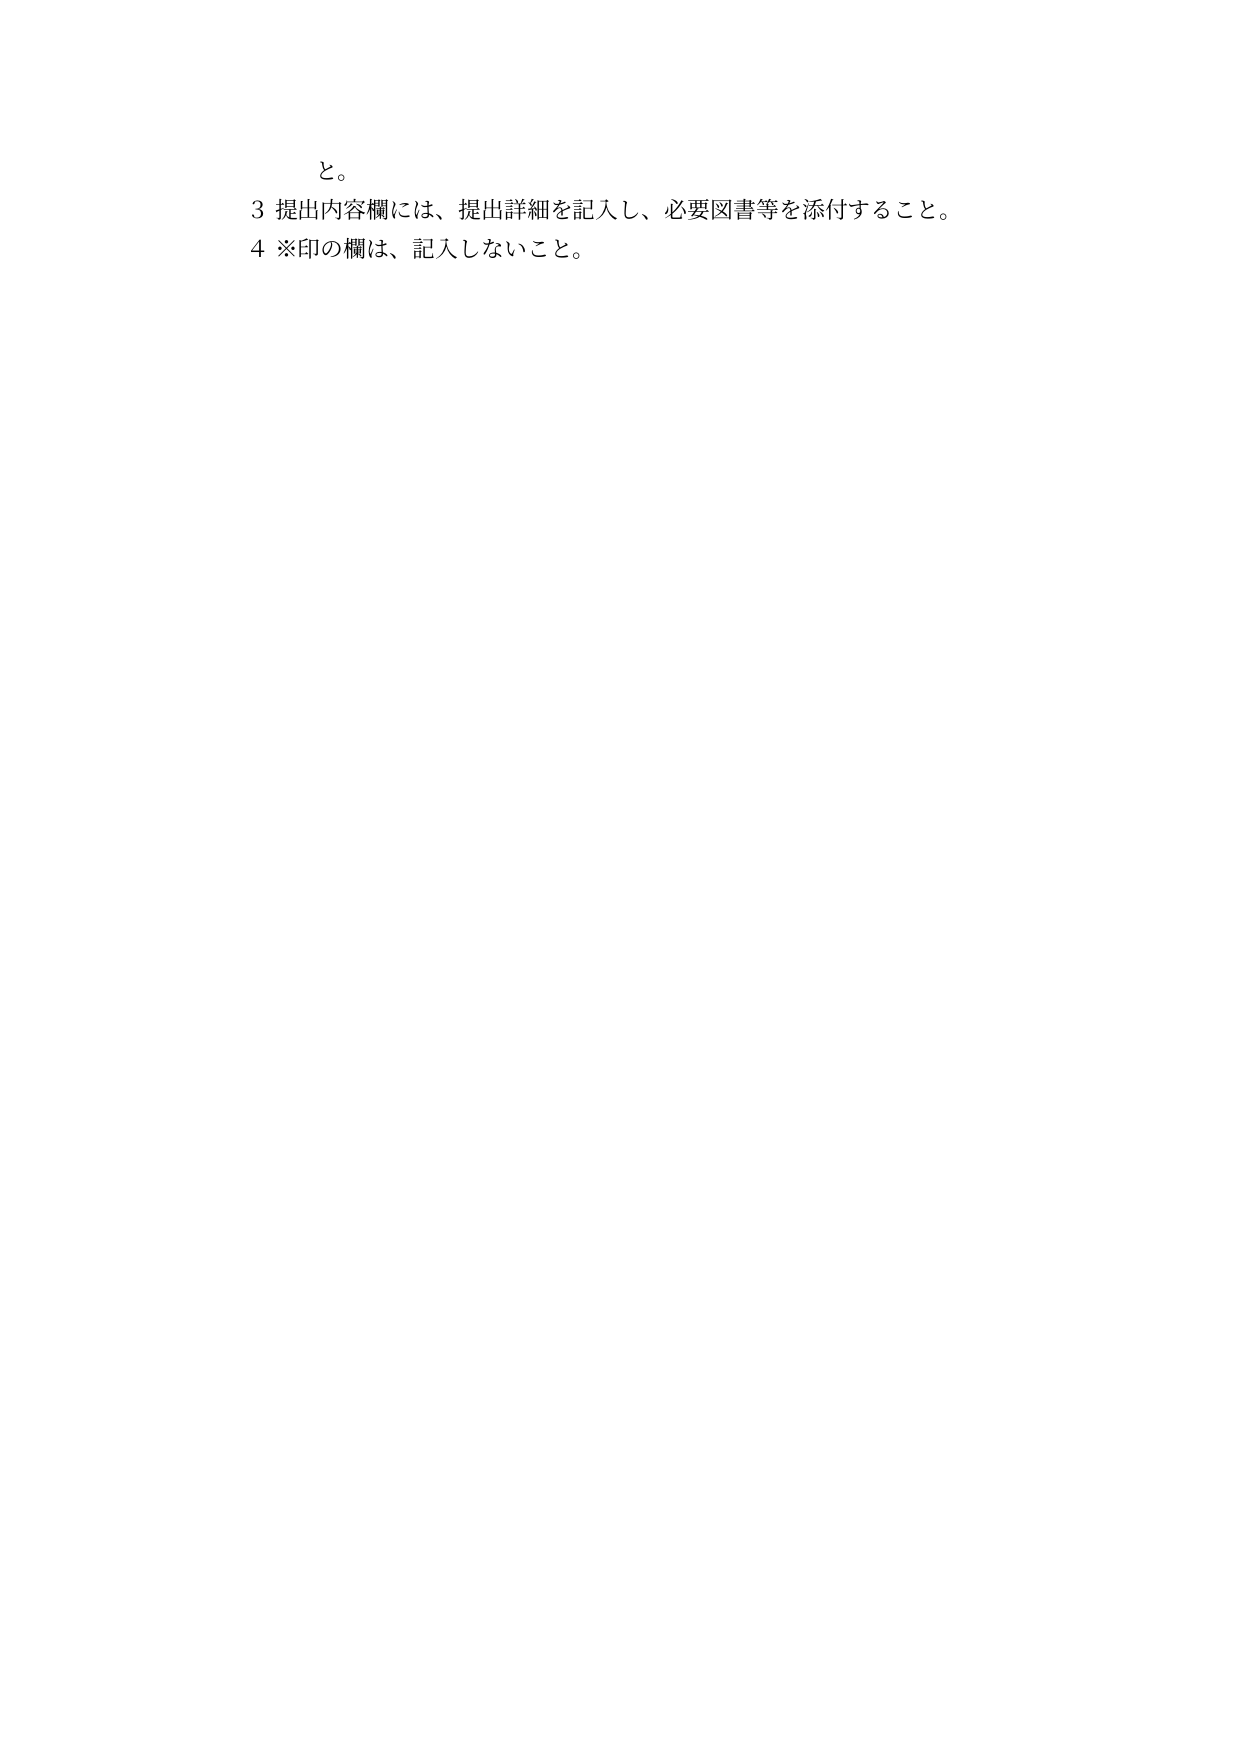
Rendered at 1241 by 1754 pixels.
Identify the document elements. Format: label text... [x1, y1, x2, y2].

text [177, 150, 1122, 189]
text ３ 提出内容欄には、提出詳細を記入し、必要図書等を添付すること。 [177, 189, 1122, 228]
text ４ ※印の欄は、記入しないこと。 [177, 228, 1122, 267]
